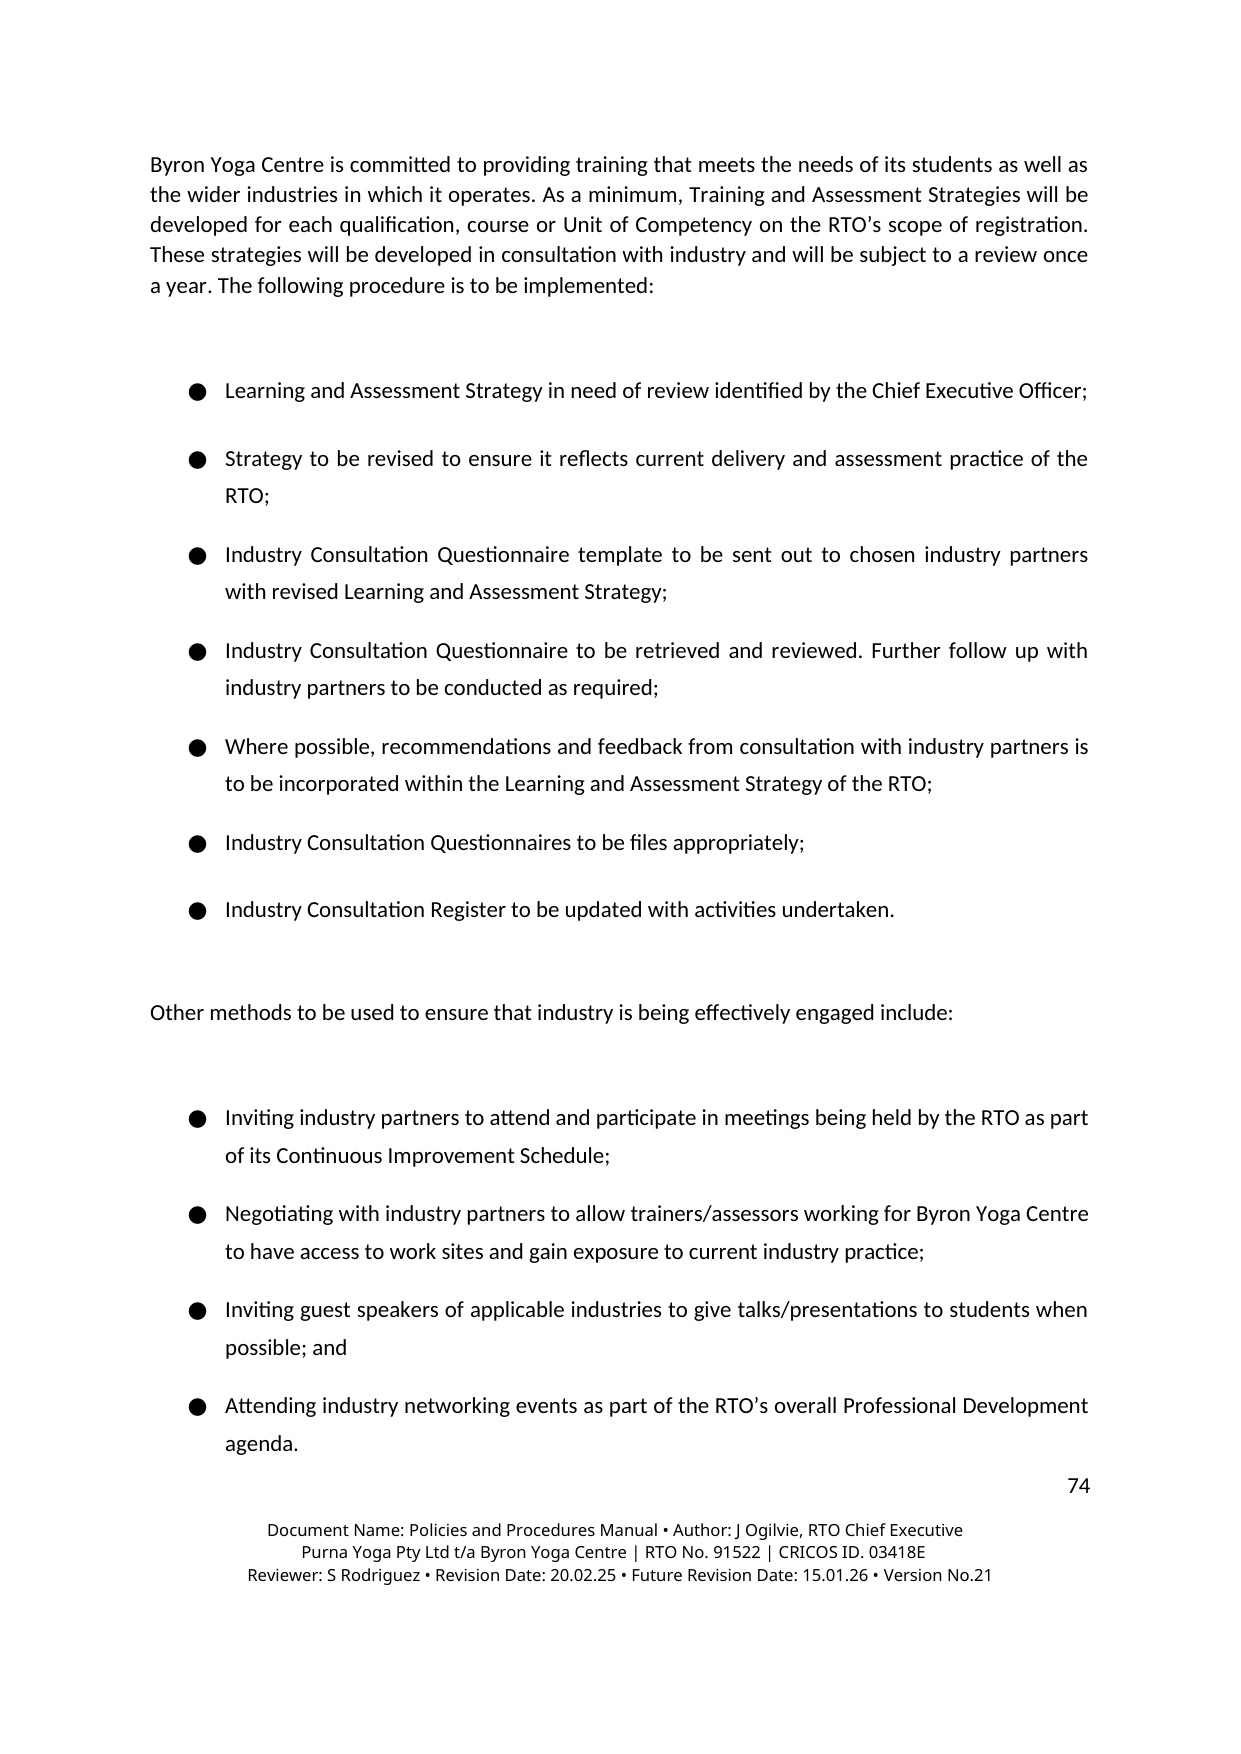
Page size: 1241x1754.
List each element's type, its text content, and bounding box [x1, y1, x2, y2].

list Industry Consultation Questionnaire to be retrieved and reviewed. Further follow up with industry partners to be conducted as required; [187, 624, 1090, 701]
text Other methods to be used to ensure that industry is being effectively engaged include: [150, 998, 1090, 1026]
list Where possible, recommendations and feedback from consultation with industry partners is to be incorporated within the Learning and Assessment Strategy of the RTO; [187, 720, 1090, 797]
list Inviting industry partners to attend and participate in meetings being held by the RTO as part of its Continuous Improvement Schedule; [187, 1092, 1090, 1169]
text Byron Yoga Centre is committed to providing training that meets the needs of its students as well as the wider industries in which it operates. As a minimum, Training and Assessment Strategies will be developed for each qualification, course or Unit of Competency on the RTO’s scope of registration. These strategies will be developed in consultation with industry and will be subject to a review once a year. The following procedure is to be implemented: [150, 150, 1090, 299]
list Strategy to be revised to ensure it reflects current delivery and assessment practice of the RTO; [187, 432, 1090, 509]
list Inviting guest speakers of applicable industries to give talks/presentations to students when possible; and [187, 1284, 1090, 1361]
list Learning and Assessment Strategy in need of review identified by the Chief Executive Officer; [187, 364, 1090, 412]
list Industry Consultation Register to be updated with activities undertaken. [187, 883, 1090, 931]
list Industry Consultation Questionnaire template to be sent out to chosen industry partners with revised Learning and Assessment Strategy; [187, 528, 1090, 605]
list Industry Consultation Questionnaires to be files appropriately; [187, 816, 1090, 863]
list Negotiating with industry partners to allow trainers/assessors working for Byron Yoga Centre to have access to work sites and gain exposure to current industry practice; [187, 1188, 1090, 1265]
list Attending industry networking events as part of the RTO’s overall Professional Development agenda. [187, 1380, 1090, 1457]
